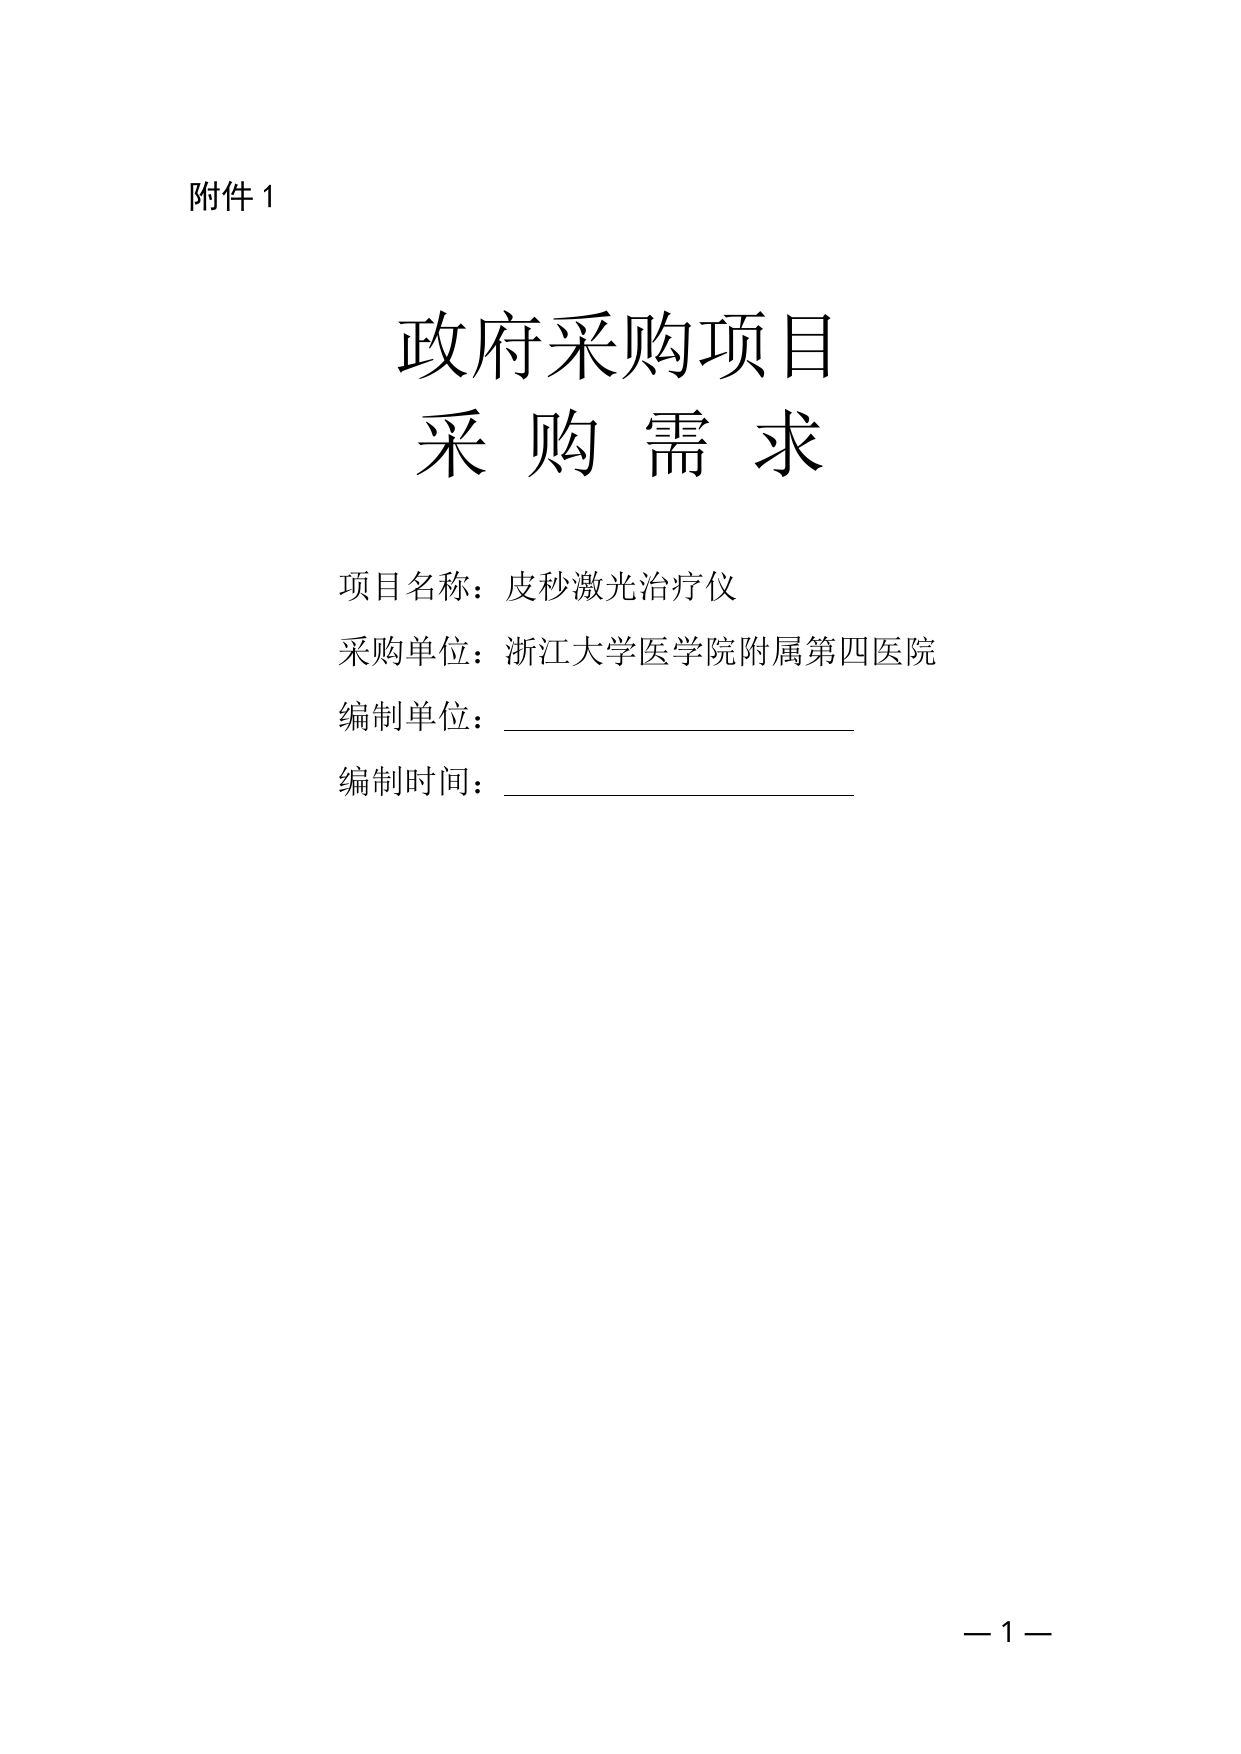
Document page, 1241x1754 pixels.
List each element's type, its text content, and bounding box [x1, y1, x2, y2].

text 采购单位：浙江大学医学院附属第四医院 [187, 617, 1053, 682]
text 编制单位： [187, 682, 1053, 747]
text 政府采购项目 [187, 292, 1053, 389]
text 项目名称：皮秒激光治疗仪 [187, 552, 1053, 617]
text 编制时间： [187, 747, 1053, 812]
text 附件1 [187, 162, 1053, 227]
text 采 购 需 求 [187, 389, 1053, 487]
